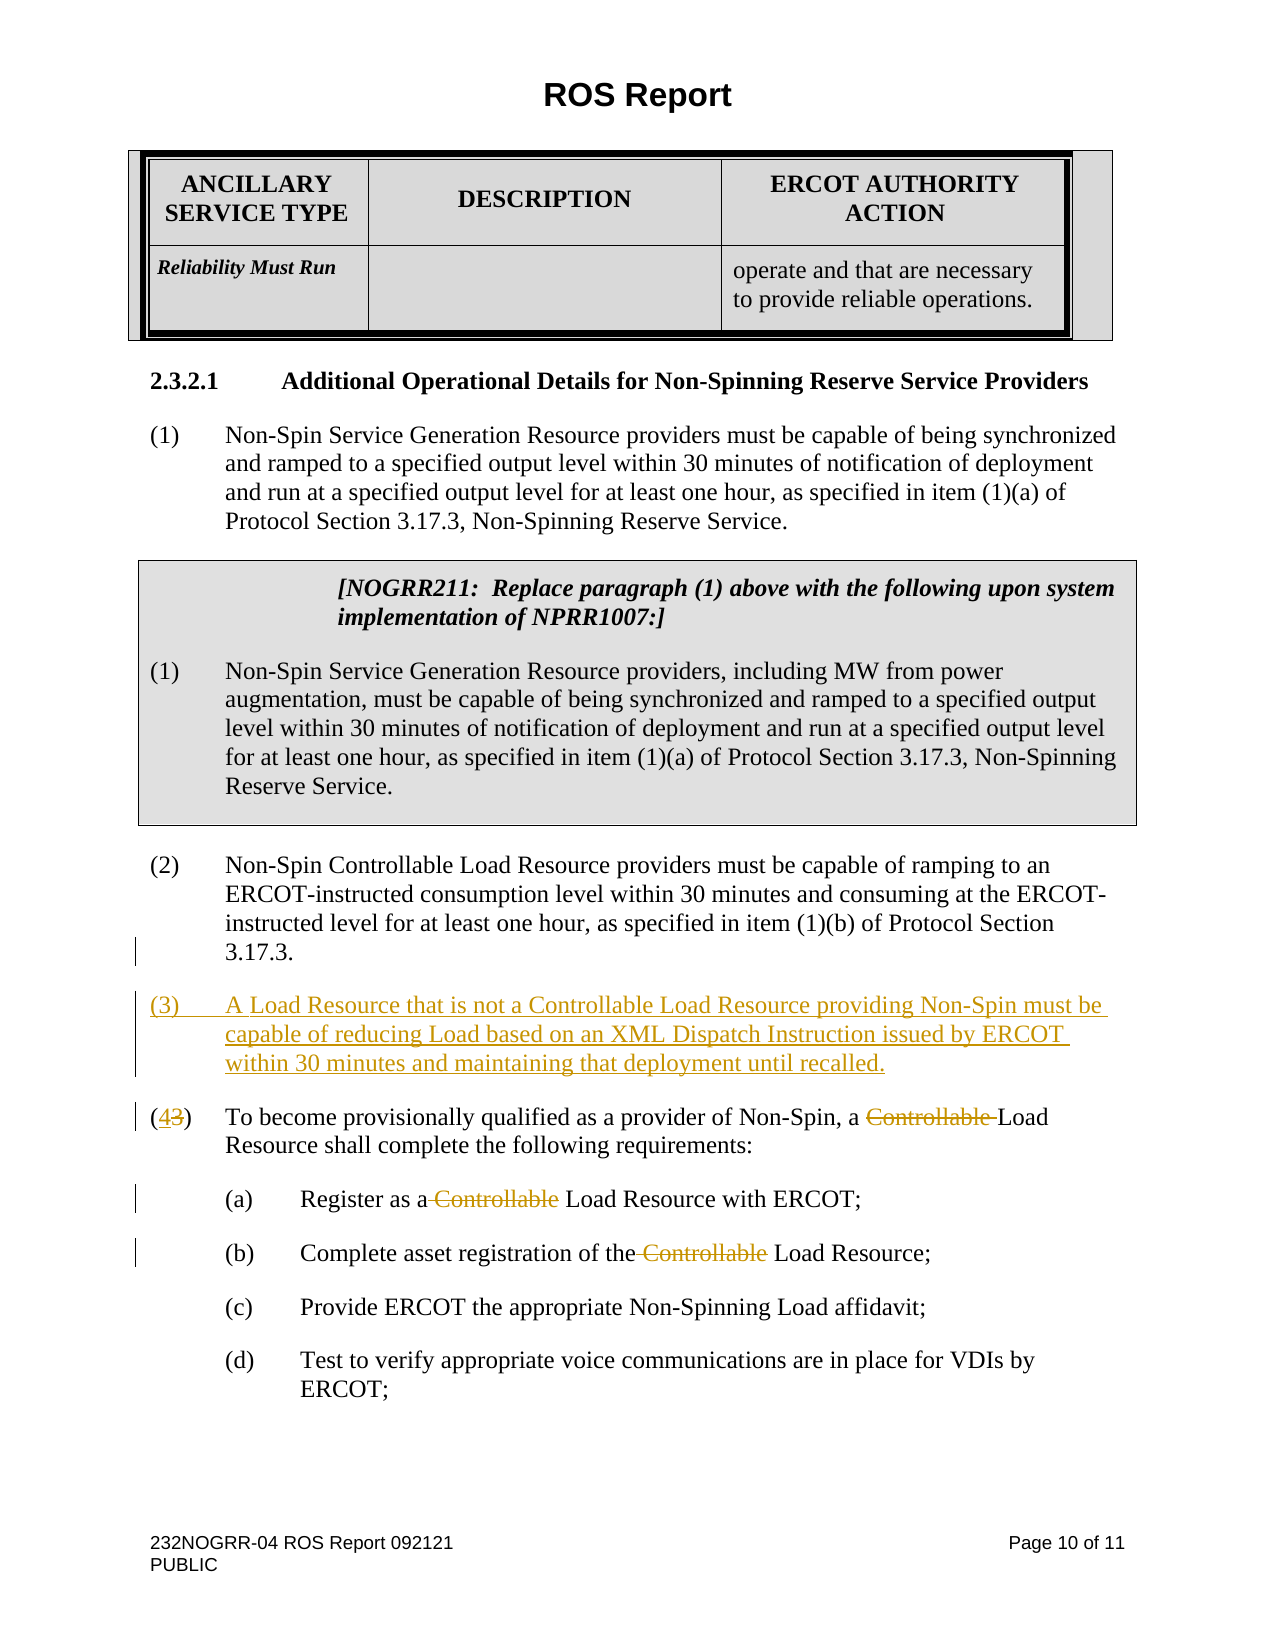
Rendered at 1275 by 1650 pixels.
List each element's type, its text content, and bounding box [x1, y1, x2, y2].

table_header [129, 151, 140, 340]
text 2.3.2.1 Additional Operational Details for Non-Spinning Reserve Service Providers [150, 366, 1125, 395]
list (d) Test to verify appropriate voice communications are in place for VDIs by ERCOT; [225, 1346, 1125, 1403]
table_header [1073, 151, 1112, 340]
list (b) Complete asset registration of the Load Resource; [225, 1238, 1125, 1267]
list (c) Provide ERCOT the appropriate Non-Spinning Load affidavit; [225, 1292, 1125, 1321]
text (1) Non-Spin Service Generation Resource providers must be capable of being synchronized and ramped to a specified output level within 30 minutes of notification of deployment and run at a specified output level for at least one hour, as specified in item (1)(a) of Protocol Section 3.17.3, Non-Spinning Reserve Service. [150, 420, 1125, 535]
table_header [NOGRR211: Replace paragraph (1) above with the following upon system implementation of NPRR1007:] (1) Non-Spin Service Generation Resource providers, including MW from power augmentation, must be capable of being synchronized and ramped to a specified output level within 30 minutes of notification of deployment and run at a specified output level for at least one hour, as specified in item (1)(a) of Protocol Section 3.17.3, Non-Spinning Reserve Service. [139, 561, 1136, 824]
list (a) Register as a Load Resource with ERCOT; [225, 1184, 1125, 1213]
text () To become provisionally qualified as a provider of Non-Spin, a Load Resource shall complete the following requirements: [150, 1102, 1125, 1159]
text (2) Non-Spin Controllable Load Resource providers must be capable of ramping to an ERCOT-instructed consumption level within 30 minutes and consuming at the ERCOT-instructed level for at least one hour, as specified in item (1)(b) of Protocol Section 3.17.3. [150, 851, 1125, 966]
